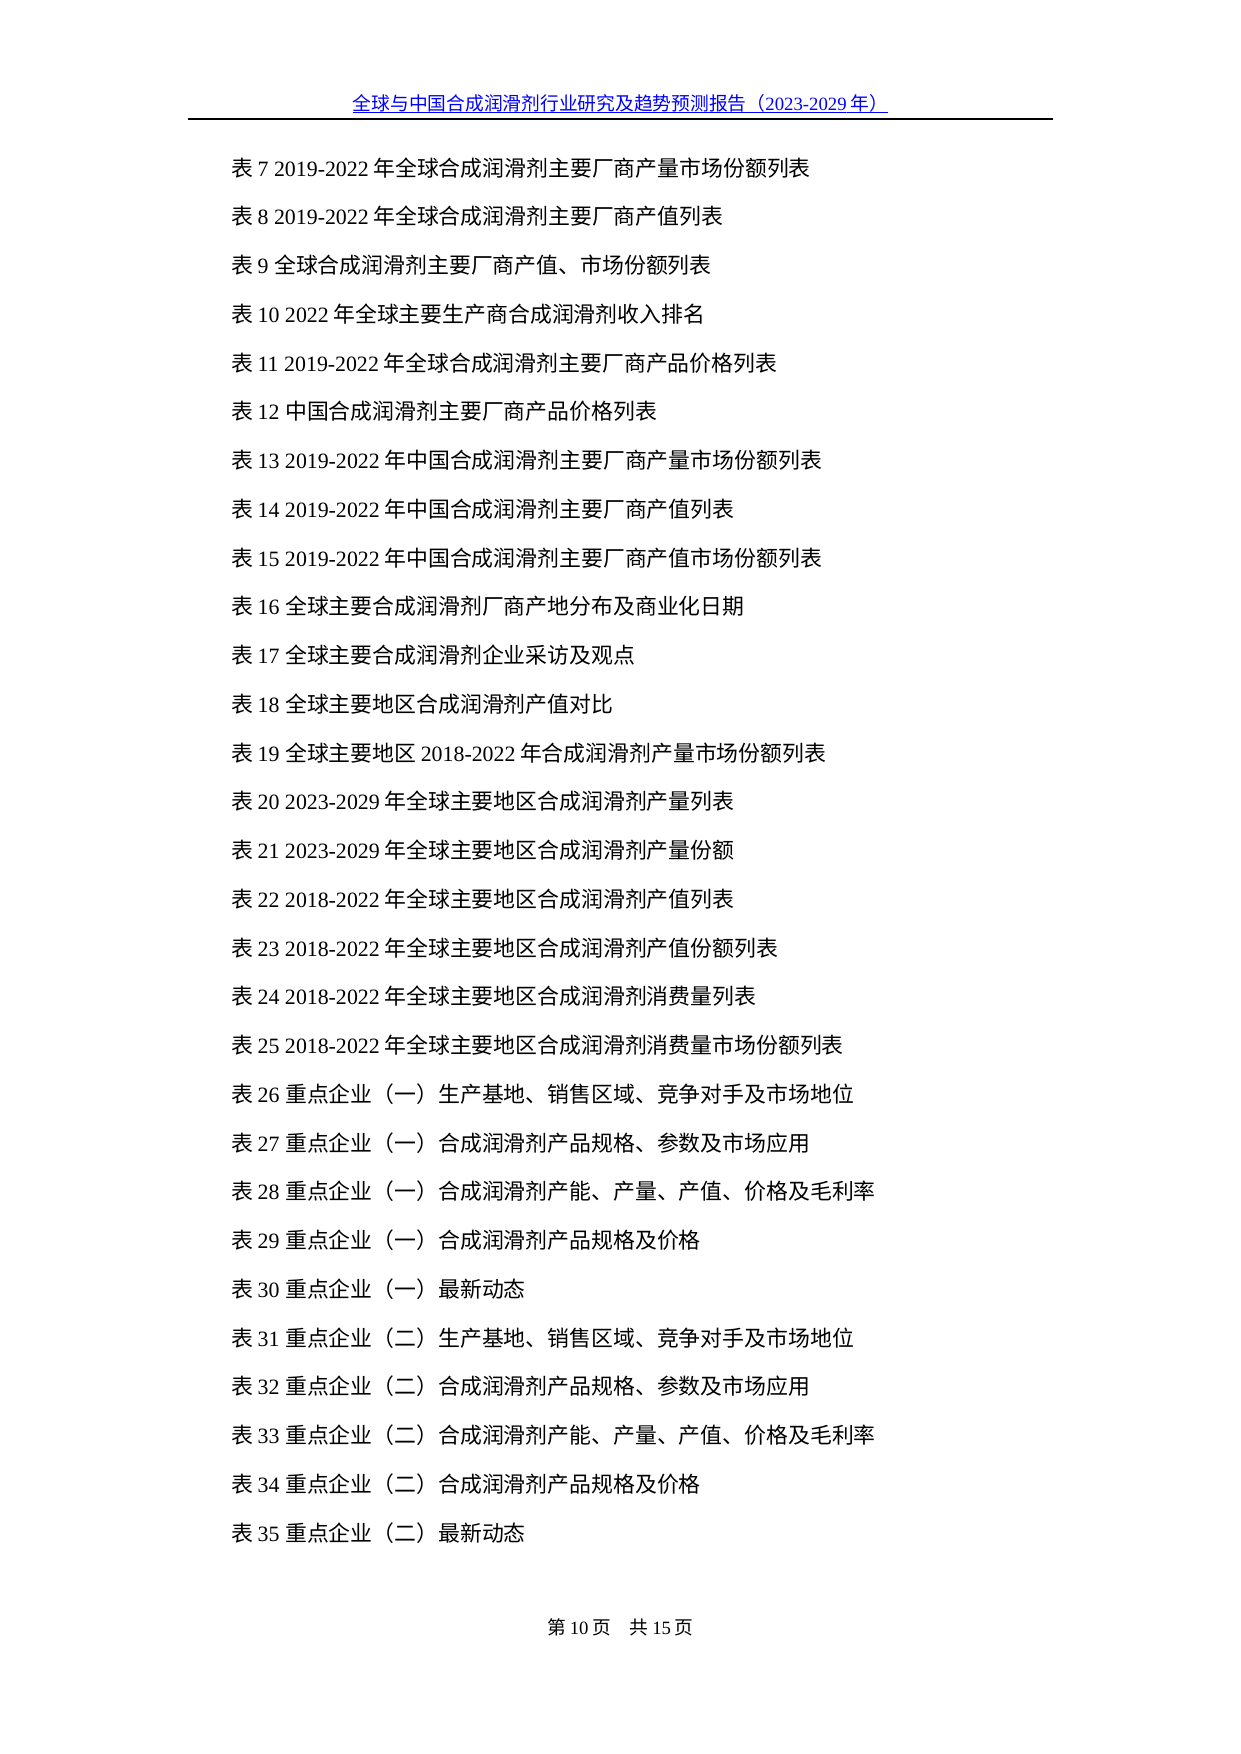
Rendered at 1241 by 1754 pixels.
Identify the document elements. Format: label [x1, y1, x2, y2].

text [187, 150, 1053, 1548]
